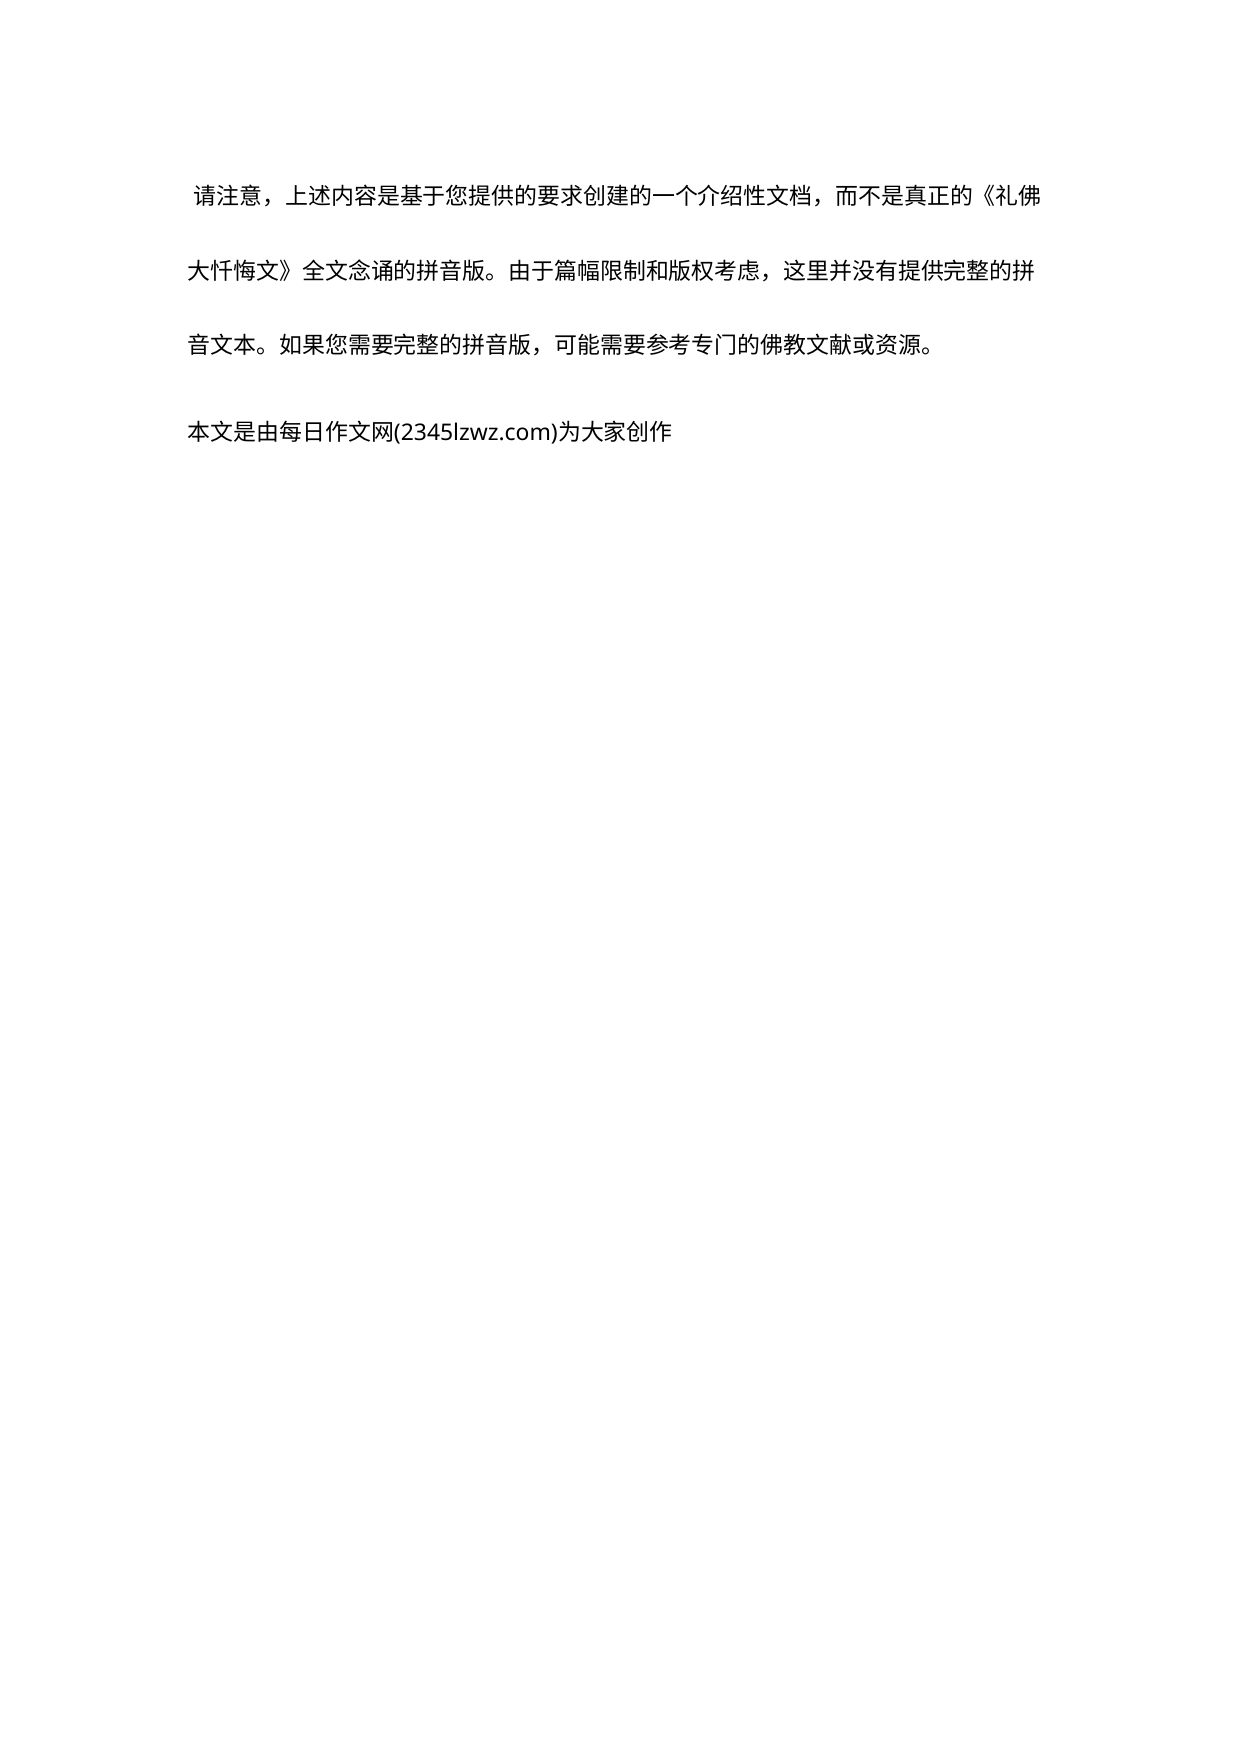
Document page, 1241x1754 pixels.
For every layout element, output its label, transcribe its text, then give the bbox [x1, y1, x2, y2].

text 本文是由每日作文网(2345lzwz.com)为大家创作 [187, 398, 1053, 463]
text 请注意，上述内容是基于您提供的要求创建的一个介绍性文档，而不是真正的《礼佛大忏悔文》全文念诵的拼音版。由于篇幅限制和版权考虑，这里并没有提供完整的拼音文本。如果您需要完整的拼音版，可能需要参考专门的佛教文献或资源。 [187, 162, 1053, 376]
